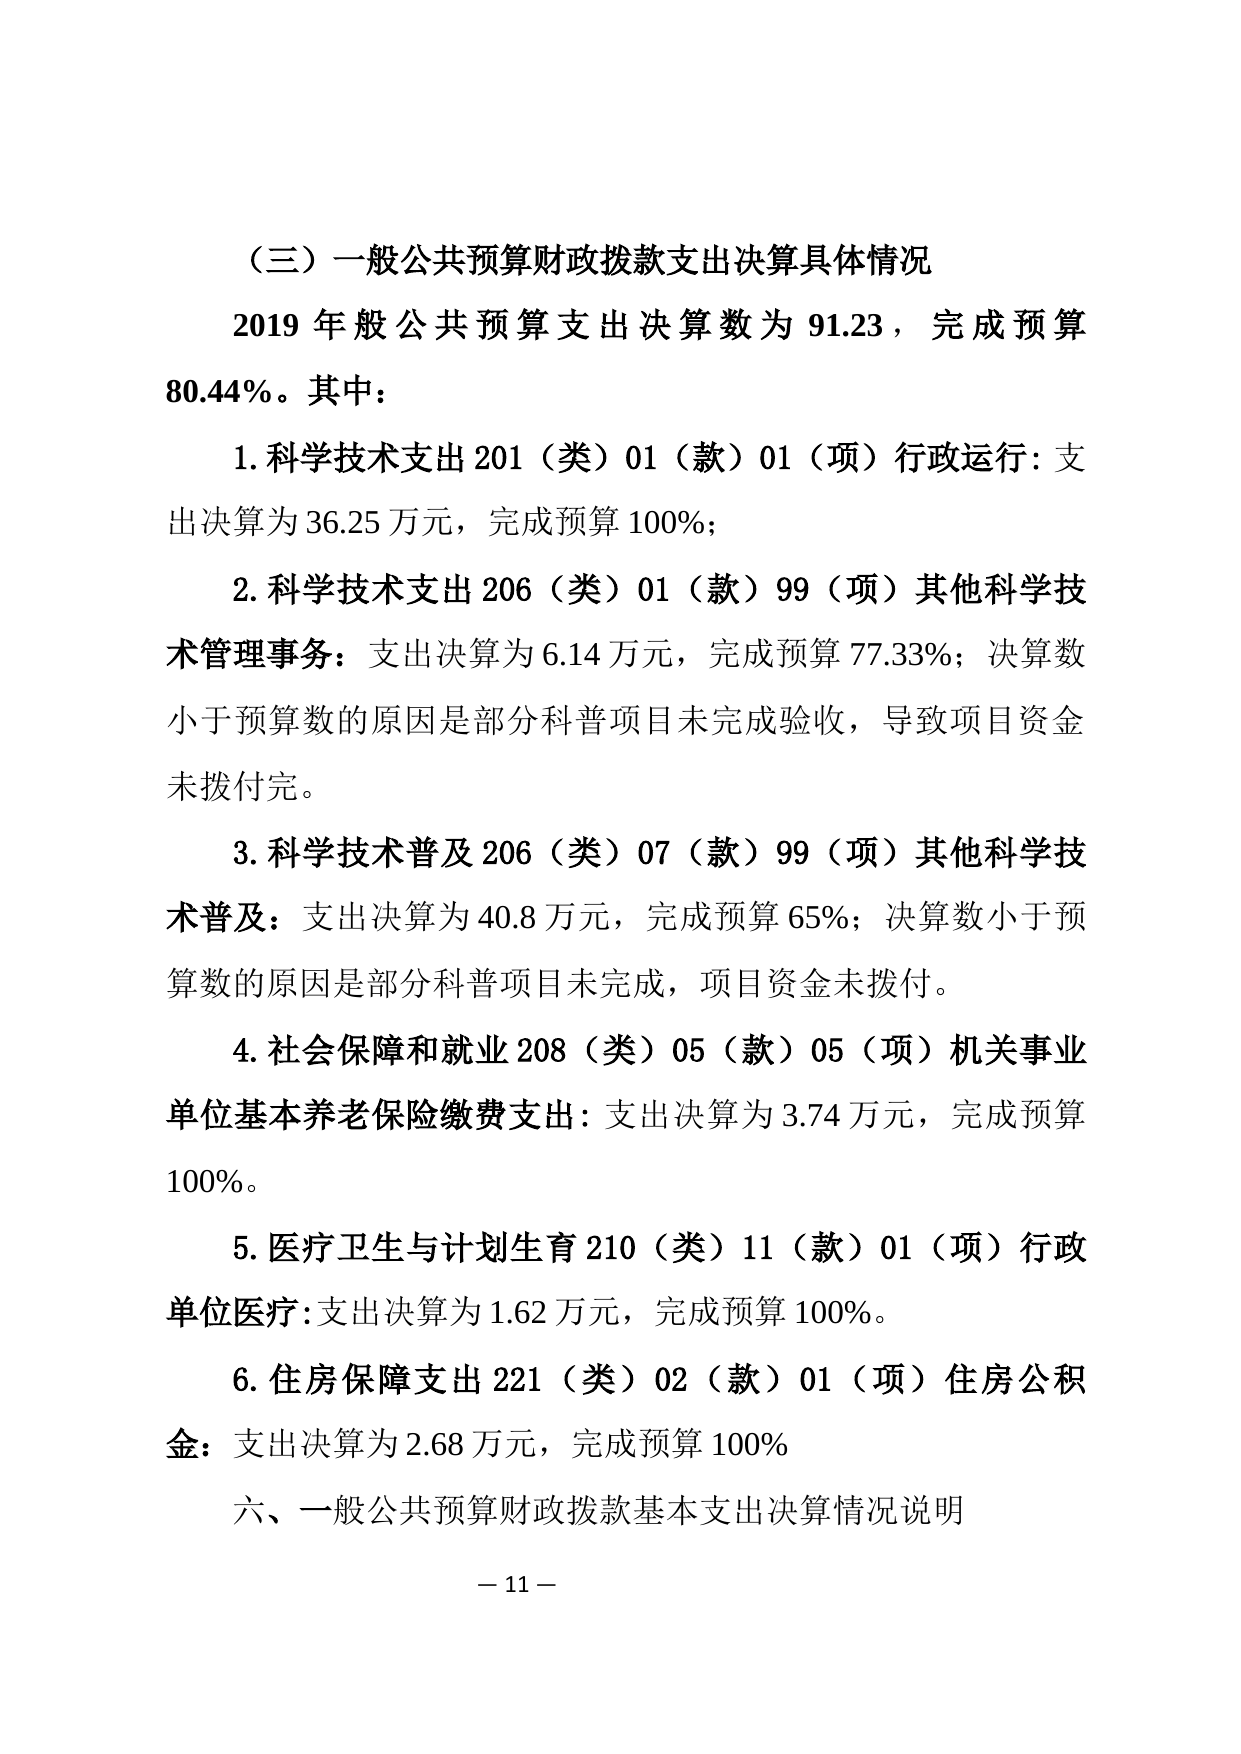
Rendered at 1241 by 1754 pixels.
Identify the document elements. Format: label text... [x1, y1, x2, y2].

text 2.科学技术支出206（类）01（款）99（项）其他科学技术管理事务：支出决算为6.14万元，完成预算77.33%；决算数小于预算数的原因是部分科普项目未完成验收，导致项目资金未拨付完。 [165, 554, 1087, 817]
text 4.社会保障和就业208（类）05（款）05（项）机关事业单位基本养老保险缴费支出: 支出决算为3.74万元，完成预算100%。 [165, 1014, 1087, 1212]
list 一般公共预算财政拨款支出决算具体情况 [165, 224, 1087, 290]
text 2019年般公共预算支出决算数为91.23，完成预算80.44%。其中： [165, 290, 1087, 422]
text 5.医疗卫生与计划生育210（类）11（款）01（项）行政单位医疗:支出决算为1.62万元，完成预算100%。 [165, 1212, 1087, 1344]
text 3.科学技术普及206（类）07（款）99（项）其他科学技术普及：支出决算为40.8万元，完成预算65%；决算数小于预算数的原因是部分科普项目未完成，项目资金未拨付。 [165, 817, 1087, 1014]
text 六、一般公共预算财政拨款基本支出决算情况说明 [165, 1475, 1087, 1541]
text 6.住房保障支出221（类）02（款）01（项）住房公积金：支出决算为2.68万元，完成预算100% [165, 1344, 1087, 1475]
text 1.科学技术支出201（类）01（款）01（项）行政运行: 支出决算为36.25万元，完成预算100%； [165, 422, 1087, 554]
